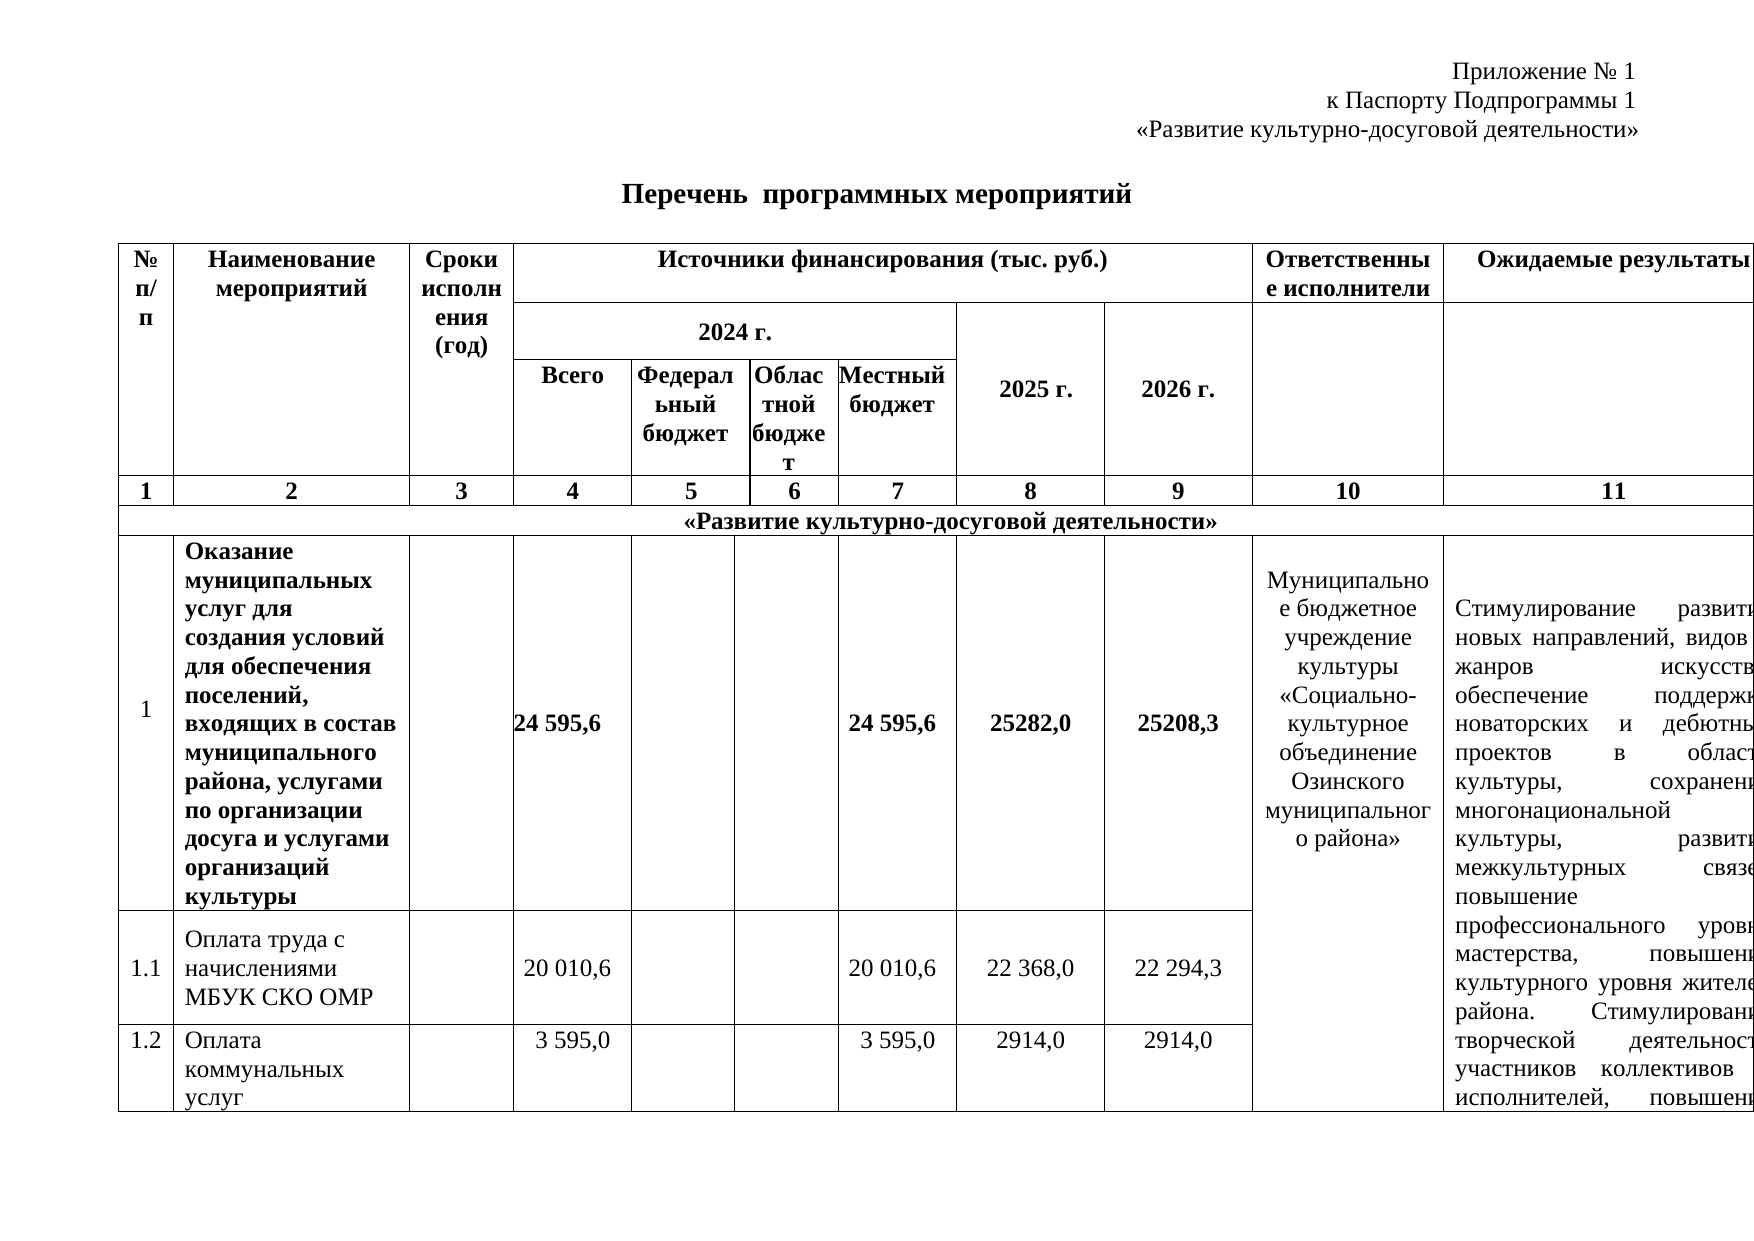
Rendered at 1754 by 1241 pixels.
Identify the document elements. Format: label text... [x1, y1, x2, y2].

table_cell 2026 г. [1105, 303, 1252, 475]
table_cell [735, 911, 838, 1024]
table_cell Областной бюджет [751, 360, 838, 475]
table_cell 25208,3 [1105, 536, 1252, 910]
table_cell 2914,0 [1105, 1025, 1252, 1111]
table_cell «Развитие культурно-досуговой деятельности» [119, 506, 1753, 535]
table_cell [632, 911, 734, 1024]
table_cell 5 [632, 476, 749, 505]
table_cell 1.1 [119, 911, 173, 1024]
table_cell 24 595,6 [514, 536, 631, 910]
table_cell [632, 536, 734, 910]
table_cell [1253, 303, 1443, 475]
table_cell Всего [514, 360, 631, 475]
table_cell Муниципальное бюджетное учреждение культуры «Социально-культурное объединение Озинского муниципального района» [1253, 536, 1443, 1111]
table_cell Федеральный бюджет [632, 360, 749, 475]
table_cell 22 368,0 [957, 911, 1104, 1024]
table_header Сроки исполнения (год) [410, 244, 513, 475]
table_cell 8 [957, 476, 1104, 505]
table_cell [1444, 303, 1753, 475]
table_cell 11 [1444, 476, 1753, 505]
table_cell 4 [514, 476, 631, 505]
table_cell 3 [410, 476, 513, 505]
table_cell 2914,0 [957, 1025, 1104, 1111]
table_cell 2 [174, 476, 409, 505]
table_header Источники финансирования (тыс. руб.) [514, 244, 1252, 302]
table_cell 10 [1253, 476, 1443, 505]
table_cell [410, 911, 513, 1024]
table_header Ожидаемые результаты [1444, 244, 1753, 302]
table_cell 7 [839, 476, 956, 505]
table_cell 1 [119, 476, 173, 505]
table_cell 2025 г. [957, 303, 1104, 475]
table_cell [410, 536, 513, 910]
table_cell Оплата коммунальных услуг [174, 1025, 409, 1111]
table_cell 20 010,6 [839, 911, 956, 1024]
table_cell Местный бюджет [839, 360, 956, 475]
table_header № п/п [119, 244, 173, 475]
table_cell Стимулирование развития новых направлений, видов и жанров искусства, обеспечение поддержки новаторских и дебютных проектов в области культуры, сохранение многонациональной культуры, развитие межкультурных связей повышение профессионального уровня мастерства, повышение культурного уровня жителей района. Стимулирование творческой деятельности участников коллективов и исполнителей, повышение имиджа района [1444, 536, 1753, 1111]
table_cell 3 595,0 [839, 1025, 956, 1111]
text Приложение № 1 [118, 56, 1636, 85]
table_cell Оплата труда с начислениями МБУК СКО ОМР [174, 911, 409, 1024]
table_cell [632, 1025, 734, 1111]
table_cell [410, 1025, 513, 1111]
table_cell 2024 г. [514, 303, 956, 359]
table_cell 1 [119, 536, 173, 910]
table_cell 22 294,3 [1105, 911, 1252, 1024]
table_cell 1.2 [119, 1025, 173, 1111]
table_cell 24 595,6 [839, 536, 956, 910]
text Перечень программных мероприятий [118, 176, 1636, 209]
table_header Ответственные исполнители [1253, 244, 1443, 302]
table_cell 9 [1105, 476, 1252, 505]
table_cell 20 010,6 [514, 911, 631, 1024]
text «Развитие культурно-досуговой деятельности» [118, 114, 1639, 142]
table_header Наименование мероприятий [174, 244, 409, 475]
table_cell Оказание муниципальных услуг для создания условий для обеспечения поселений, входящих в состав муниципального района, услугами по организации досуга и услугами организаций культуры [174, 536, 409, 910]
text к Паспорту Подпрограммы 1 [118, 85, 1636, 114]
table_cell 3 595,0 [514, 1025, 631, 1111]
table_cell 6 [751, 476, 838, 505]
table_cell 25282,0 [957, 536, 1104, 910]
table_cell [735, 536, 838, 910]
table_cell [735, 1025, 838, 1111]
